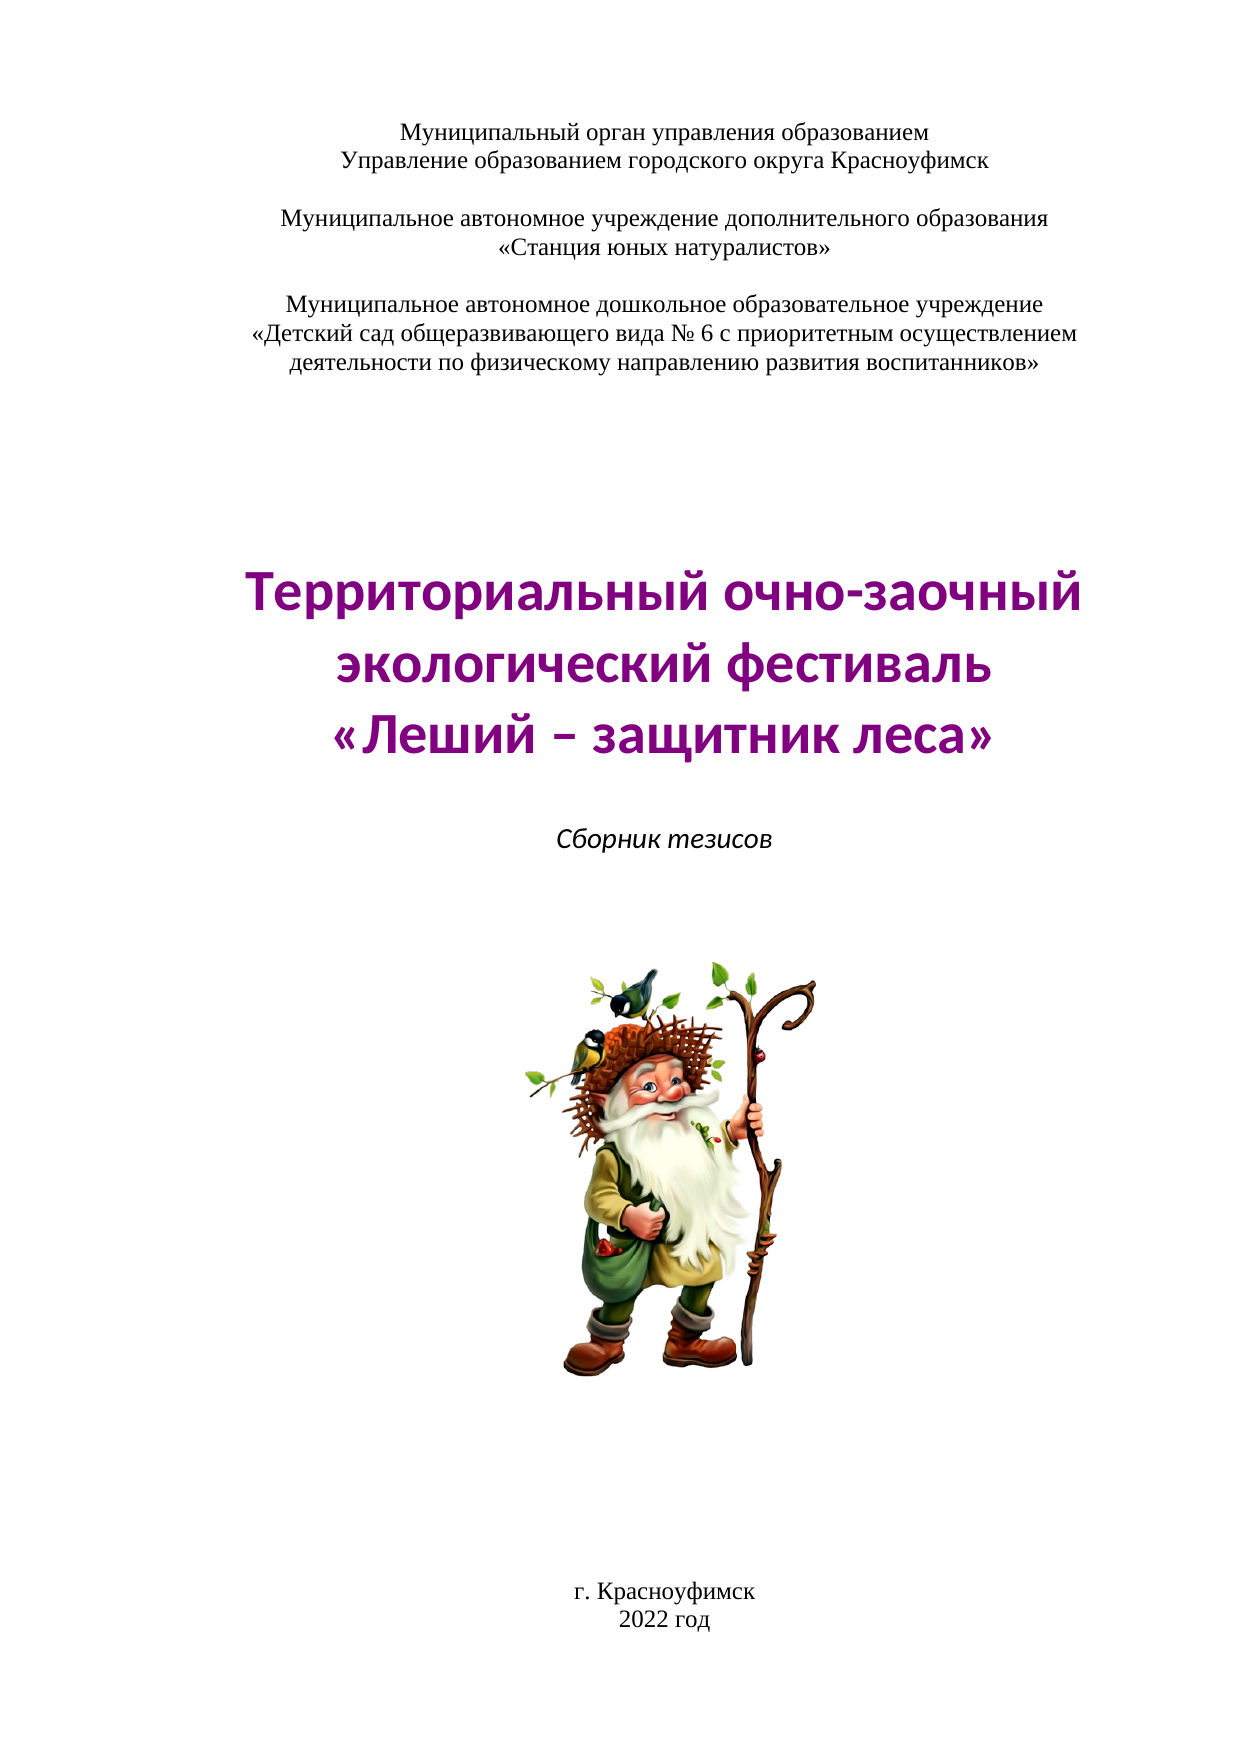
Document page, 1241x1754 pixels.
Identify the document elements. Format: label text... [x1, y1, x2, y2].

text Муниципальное автономное дошкольное образовательное учреждение [177, 289, 1152, 318]
text Муниципальный орган управления образованием [177, 117, 1152, 145]
text Муниципальное автономное учреждение дополнительного образования [177, 203, 1152, 232]
picture [494, 919, 835, 1382]
text Управление образованием городского округа Красноуфимск [177, 145, 1152, 174]
text 2022 год [177, 1604, 1152, 1633]
text г. Красноуфимск [177, 1576, 1152, 1604]
text Территориальный очно-заочный экологический фестиваль [177, 554, 1152, 697]
text «Леший – защитник леса» [177, 697, 1152, 768]
text Сборник тезисов [177, 821, 1152, 856]
text «Станция юных натуралистов» [177, 232, 1152, 260]
text «Детский сад общеразвивающего вида № 6 с приоритетным осуществлением деятельности по физическому направлению развития воспитанников» [177, 318, 1152, 375]
